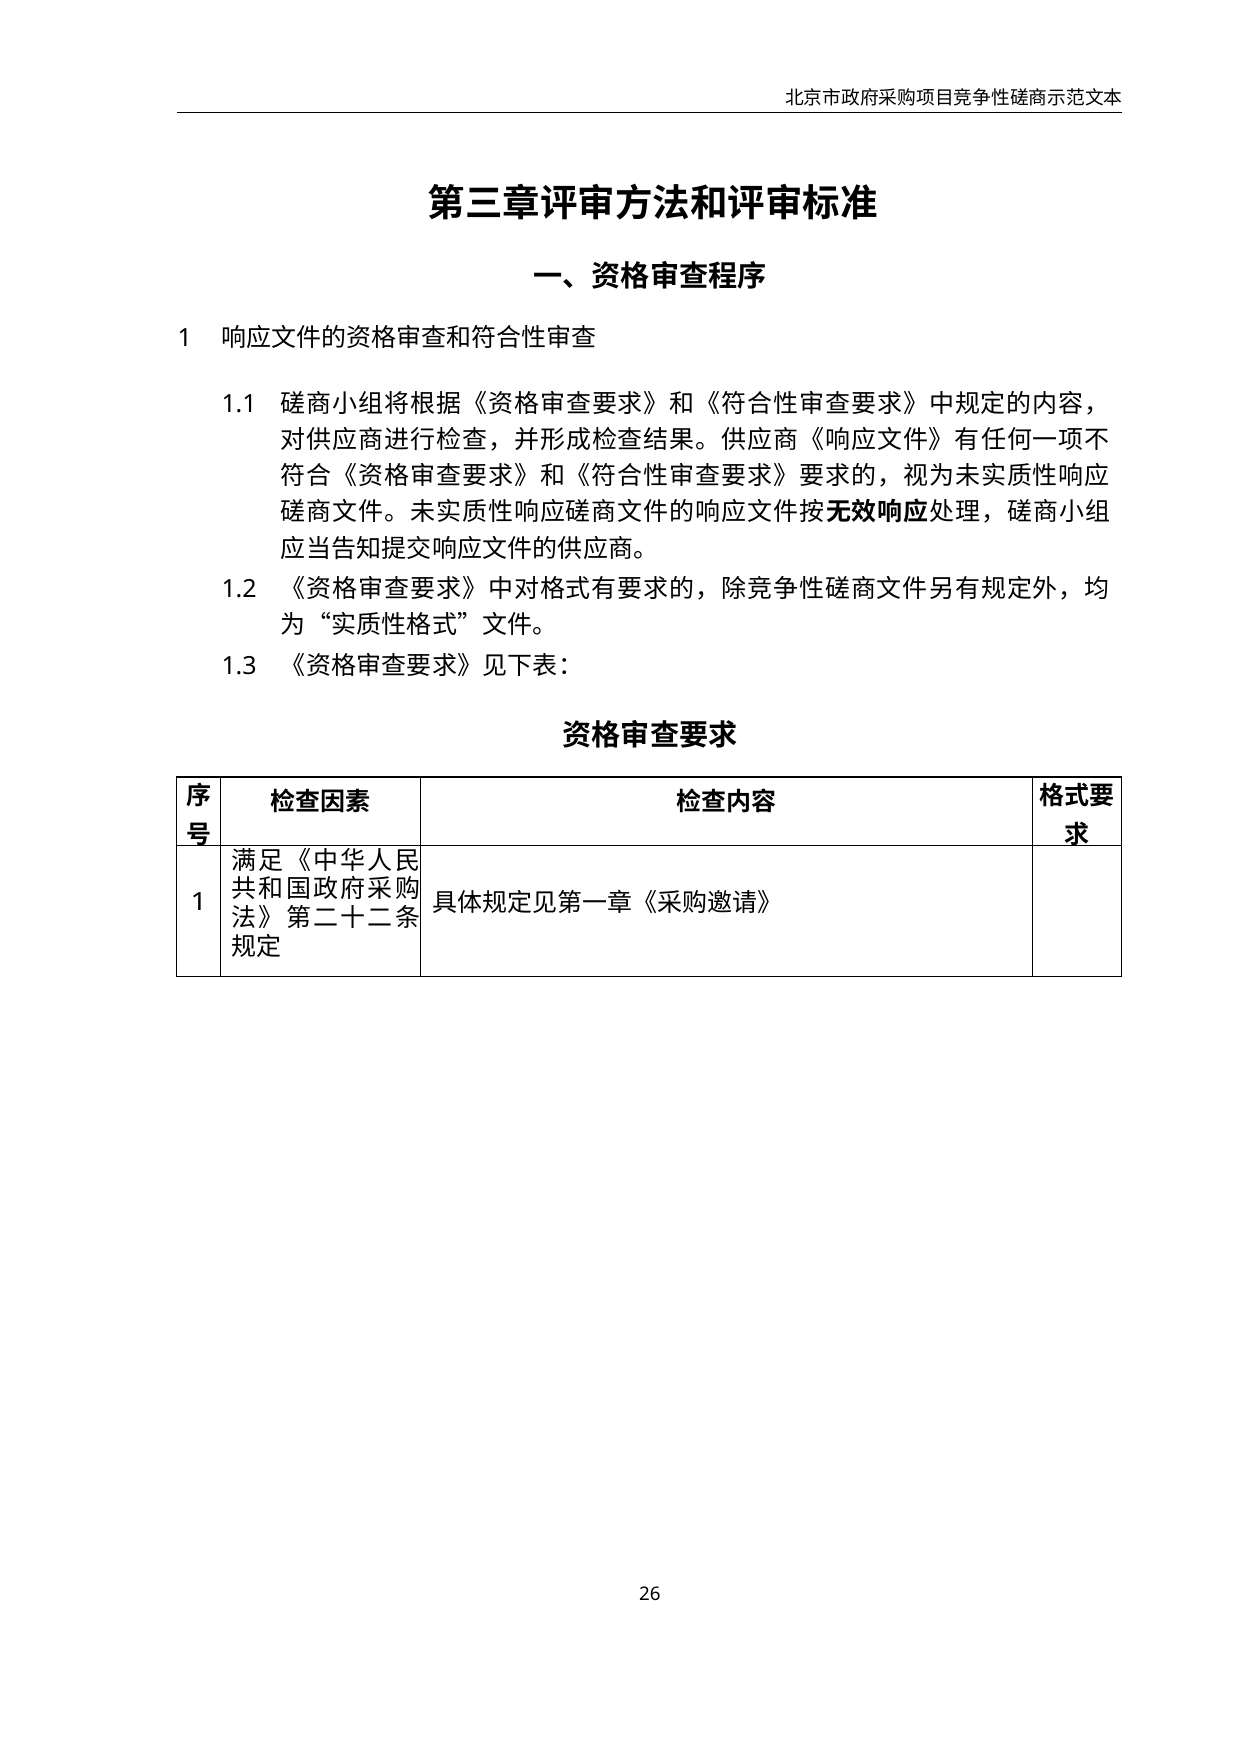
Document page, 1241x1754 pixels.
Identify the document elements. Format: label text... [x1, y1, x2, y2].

table_header 检查因素 [221, 778, 420, 845]
list 《资格审查要求》中对格式有要求的，除竞争性磋商文件另有规定外，均为“实质性格式”文件。 [221, 569, 1110, 641]
table_cell [1033, 846, 1121, 976]
table_cell 1 [177, 846, 220, 976]
subtitle 一、资格审查程序 [177, 252, 1122, 295]
list 磋商小组将根据《资格审查要求》和《符合性审查要求》中规定的内容，对供应商进行检查，并形成检查结果。供应商《响应文件》有任何一项不符合《资格审查要求》和《符合性审查要求》要求的，视为未实质性响应磋商文件。未实质性响应磋商文件的响应文件按无效响应处理，磋商小组应当告知提交响应文件的供应商。 [221, 383, 1110, 564]
subtitle 资格审查要求 [177, 711, 1122, 753]
table_header 序号 [177, 778, 220, 845]
table_cell 满足《中华人民共和国政府采购法》第二十二条规定 [221, 846, 420, 976]
list 《资格审查要求》见下表： [221, 646, 1110, 682]
subtitle 第三章评审方法和评审标准 [182, 173, 1122, 228]
table_header 检查内容 [421, 778, 1032, 845]
table_header 格式要求 [1033, 778, 1121, 845]
list 响应文件的资格审查和符合性审查 [177, 318, 1122, 354]
table_cell 具体规定见第一章《采购邀请》 [421, 846, 1032, 976]
